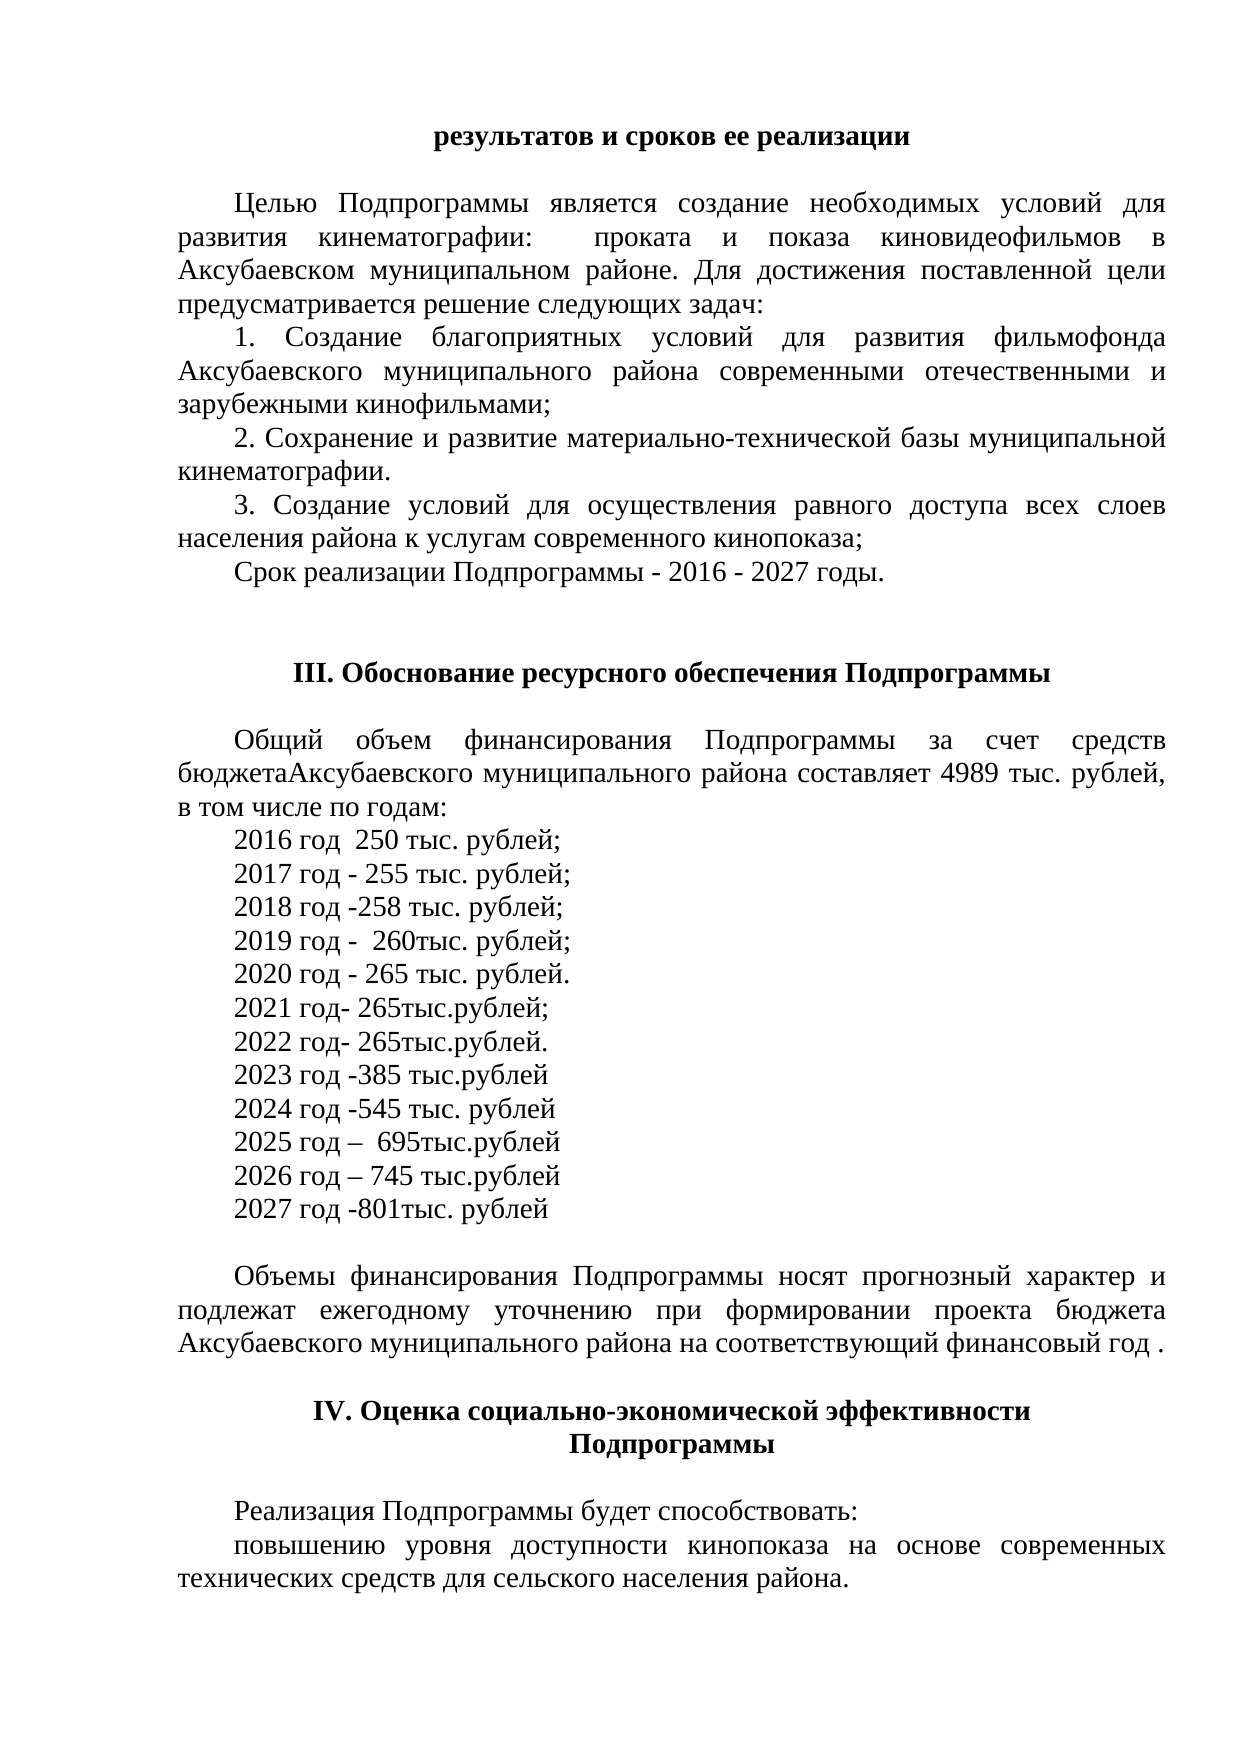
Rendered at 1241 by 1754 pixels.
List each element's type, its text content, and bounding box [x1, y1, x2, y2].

text 2024 год -545 тыс. рублей [177, 1091, 1167, 1124]
text 1. Создание благоприятных условий для развития фильмофонда Аксубаевского муниципального района современными отечественными и зарубежными кинофильмами; [177, 319, 1167, 420]
text 2. Сохранение и развитие материально-технической базы муниципальной кинематографии. [177, 420, 1167, 487]
text 2026 год – 745 тыс.рублей [177, 1158, 1167, 1191]
text 2018 год -258 тыс. рублей; [177, 889, 1167, 923]
text 2016 год 250 тыс. рублей; [177, 822, 1167, 856]
text IV. Оценка социально-экономической эффективности [177, 1393, 1167, 1426]
text Общий объем финансирования Подпрограммы за счет средств бюджетаАксубаевского муниципального района составляет 4989 тыс. рублей, в том числе по годам: [177, 722, 1167, 822]
text 2019 год - 260тыс. рублей; [177, 923, 1167, 957]
text Реализация Подпрограммы будет способствовать: [177, 1493, 1167, 1527]
text 3. Создание условий для осуществления равного доступа всех слоев населения района к услугам современного кинопоказа; [177, 487, 1167, 554]
text Подпрограммы [177, 1426, 1167, 1460]
text 2023 год -385 тыс.рублей [177, 1057, 1167, 1091]
text результатов и сроков ее реализации [177, 118, 1167, 152]
text 2021 год- 265тыс.рублей; [177, 990, 1167, 1024]
text III. Обоснование ресурсного обеспечения Подпрограммы [177, 655, 1167, 688]
text Целью Подпрограммы является создание необходимых условий для развития кинематографии: проката и показа киновидеофильмов в Аксубаевском муниципальном районе. Для достижения поставленной цели предусматривается решение следующих задач: [177, 185, 1167, 319]
text 2022 год- 265тыс.рублей. [177, 1024, 1167, 1057]
text 2027 год -801тыс. рублей [177, 1191, 1167, 1225]
text 2020 год - 265 тыс. рублей. [177, 957, 1167, 990]
text повышению уровня доступности кинопоказа на основе современных технических средств для сельского населения района. [177, 1527, 1167, 1594]
text Срок реализации Подпрограммы - 2016 - 2027 годы. [177, 554, 1167, 588]
text 2025 год – 695тыс.рублей [177, 1124, 1167, 1158]
text Объемы финансирования Подпрограммы носят прогнозный характер и подлежат ежегодному уточнению при формировании проекта бюджета Аксубаевского муниципального района на соответствующий финансовый год . [177, 1258, 1167, 1359]
text 2017 год - 255 тыс. рублей; [177, 856, 1167, 889]
